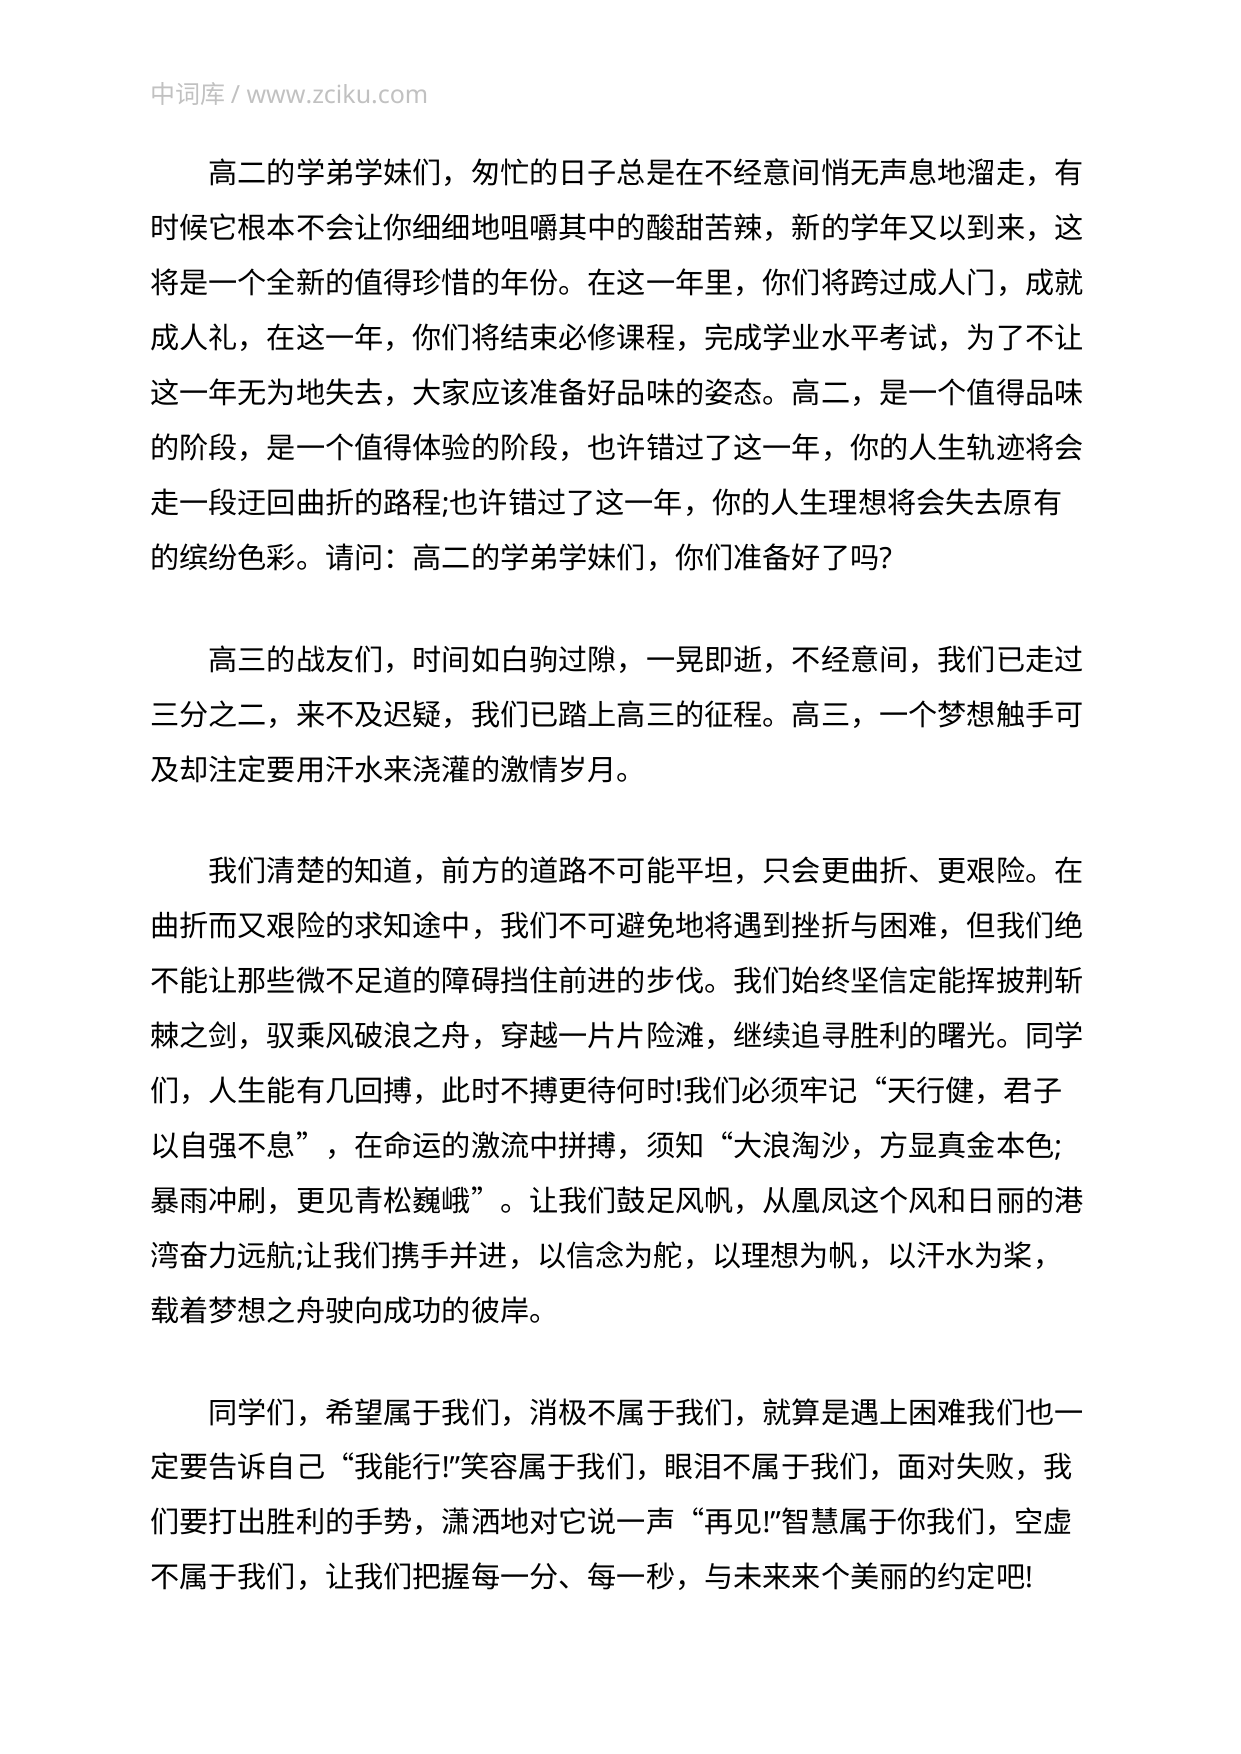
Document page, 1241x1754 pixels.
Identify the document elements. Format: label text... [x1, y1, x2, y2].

text 高三的战友们，时间如白驹过隙，一晃即逝，不经意间，我们已走过三分之二，来不及迟疑，我们已踏上高三的征程。高三，一个梦想触手可及却注定要用汗水来浇灌的激情岁月。 [150, 636, 1090, 788]
text 我们清楚的知道，前方的道路不可能平坦，只会更曲折、更艰险。在曲折而又艰险的求知途中，我们不可避免地将遇到挫折与困难，但我们绝不能让那些微不足道的障碍挡住前进的步伐。我们始终坚信定能挥披荆斩棘之剑，驭乘风破浪之舟，穿越一片片险滩，继续追寻胜利的曙光。同学们，人生能有几回搏，此时不搏更待何时!我们必须牢记“天行健，君子以自强不息”，在命运的激流中拼搏，须知“大浪淘沙，方显真金本色;暴雨冲刷，更见青松巍峨”。让我们鼓足风帆，从凰凤这个风和日丽的港湾奋力远航;让我们携手并进，以信念为舵，以理想为帆，以汗水为桨，载着梦想之舟驶向成功的彼岸。 [150, 848, 1090, 1330]
text 高二的学弟学妹们，匆忙的日子总是在不经意间悄无声息地溜走，有时候它根本不会让你细细地咀嚼其中的酸甜苦辣，新的学年又以到来，这将是一个全新的值得珍惜的年份。在这一年里，你们将跨过成人门，成就成人礼，在这一年，你们将结束必修课程，完成学业水平考试，为了不让这一年无为地失去，大家应该准备好品味的姿态。高二，是一个值得品味的阶段，是一个值得体验的阶段，也许错过了这一年，你的人生轨迹将会走一段迂回曲折的路程;也许错过了这一年，你的人生理想将会失去原有的缤纷色彩。请问：高二的学弟学妹们，你们准备好了吗? [150, 150, 1090, 577]
text 同学们，希望属于我们，消极不属于我们，就算是遇上困难我们也一定要告诉自己“我能行!”笑容属于我们，眼泪不属于我们，面对失败，我们要打出胜利的手势，潇洒地对它说一声“再见!”智慧属于你我们，空虚不属于我们，让我们把握每一分、每一秒，与未来来个美丽的约定吧! [150, 1389, 1090, 1596]
